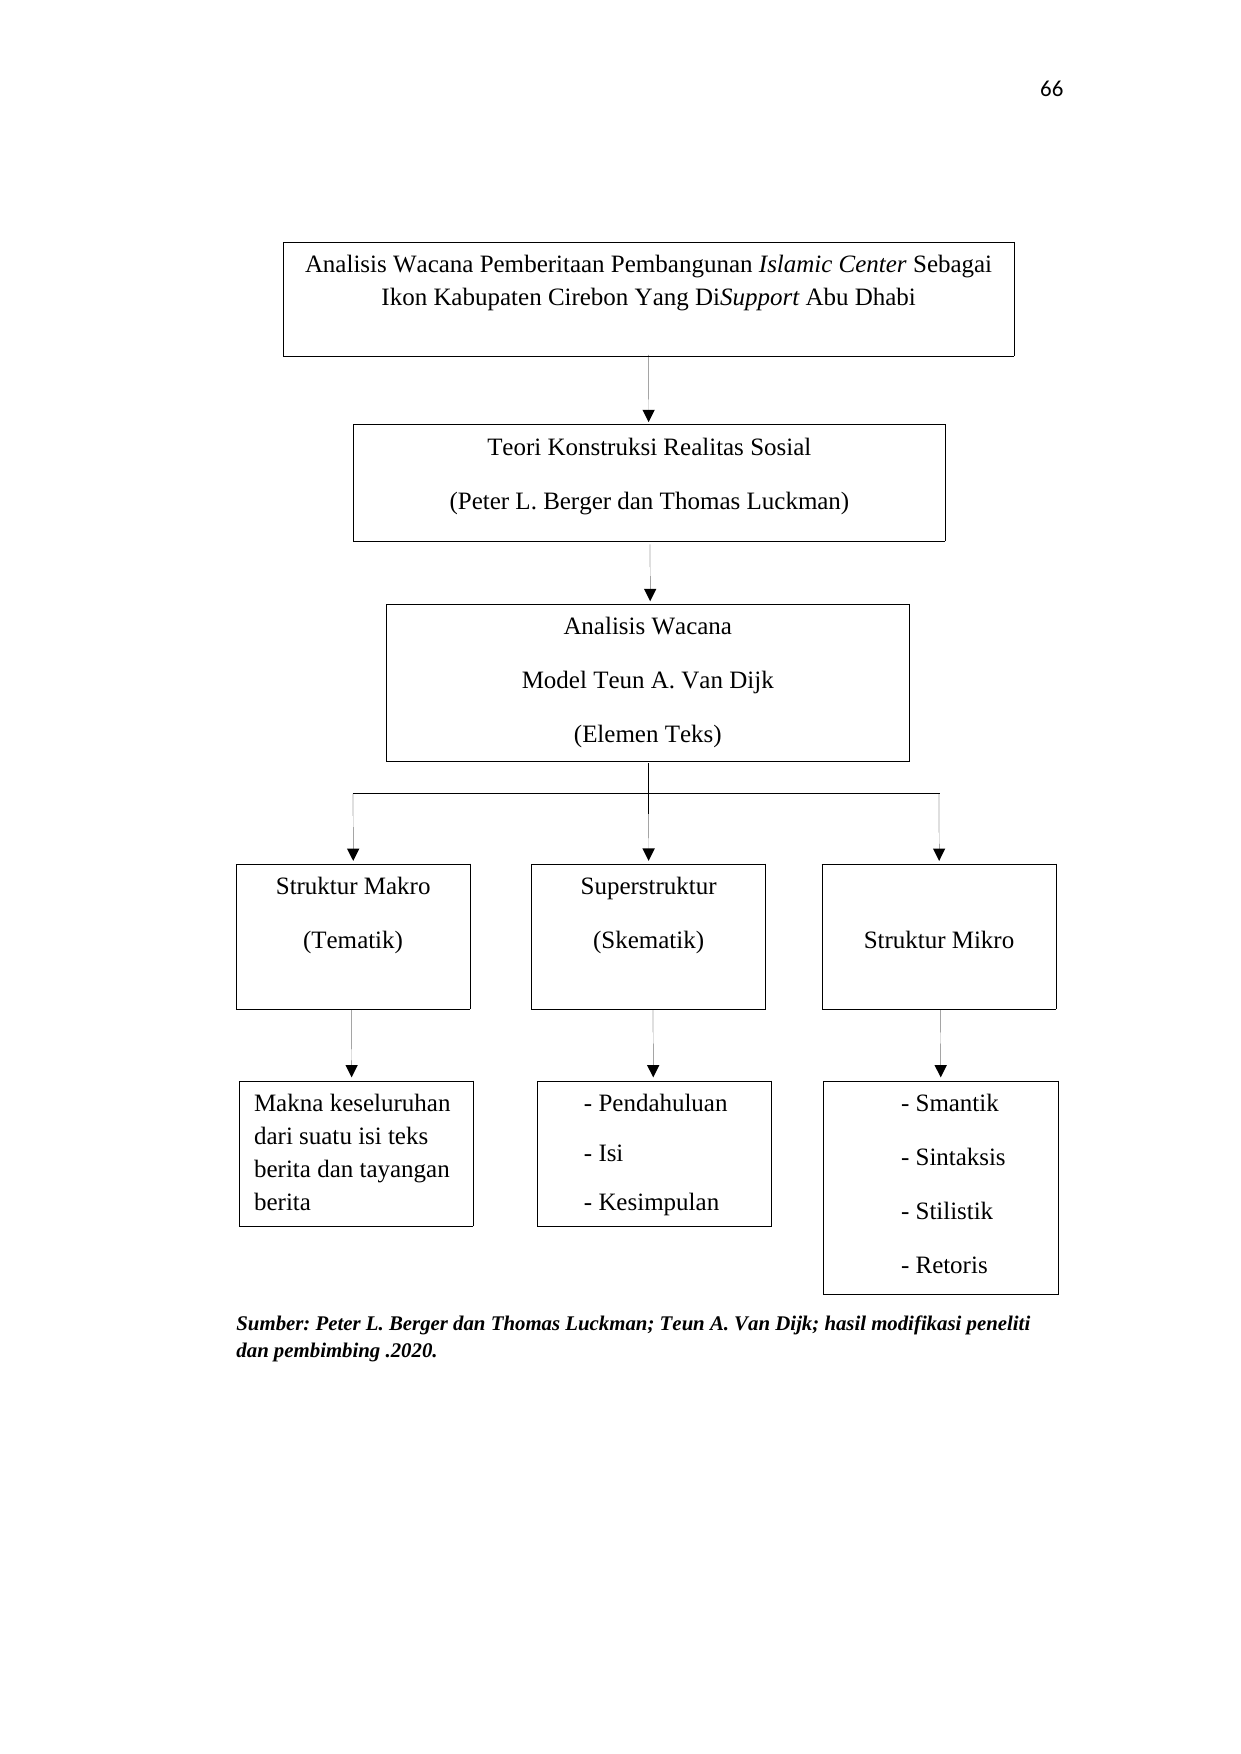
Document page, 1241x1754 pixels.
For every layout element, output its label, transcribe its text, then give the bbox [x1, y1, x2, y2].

text Sumber: Peter L. Berger dan Thomas Luckman; Teun A. Van Dijk; hasil modifikasi peneliti dan pembimbing .2020. [236, 1311, 1063, 1362]
